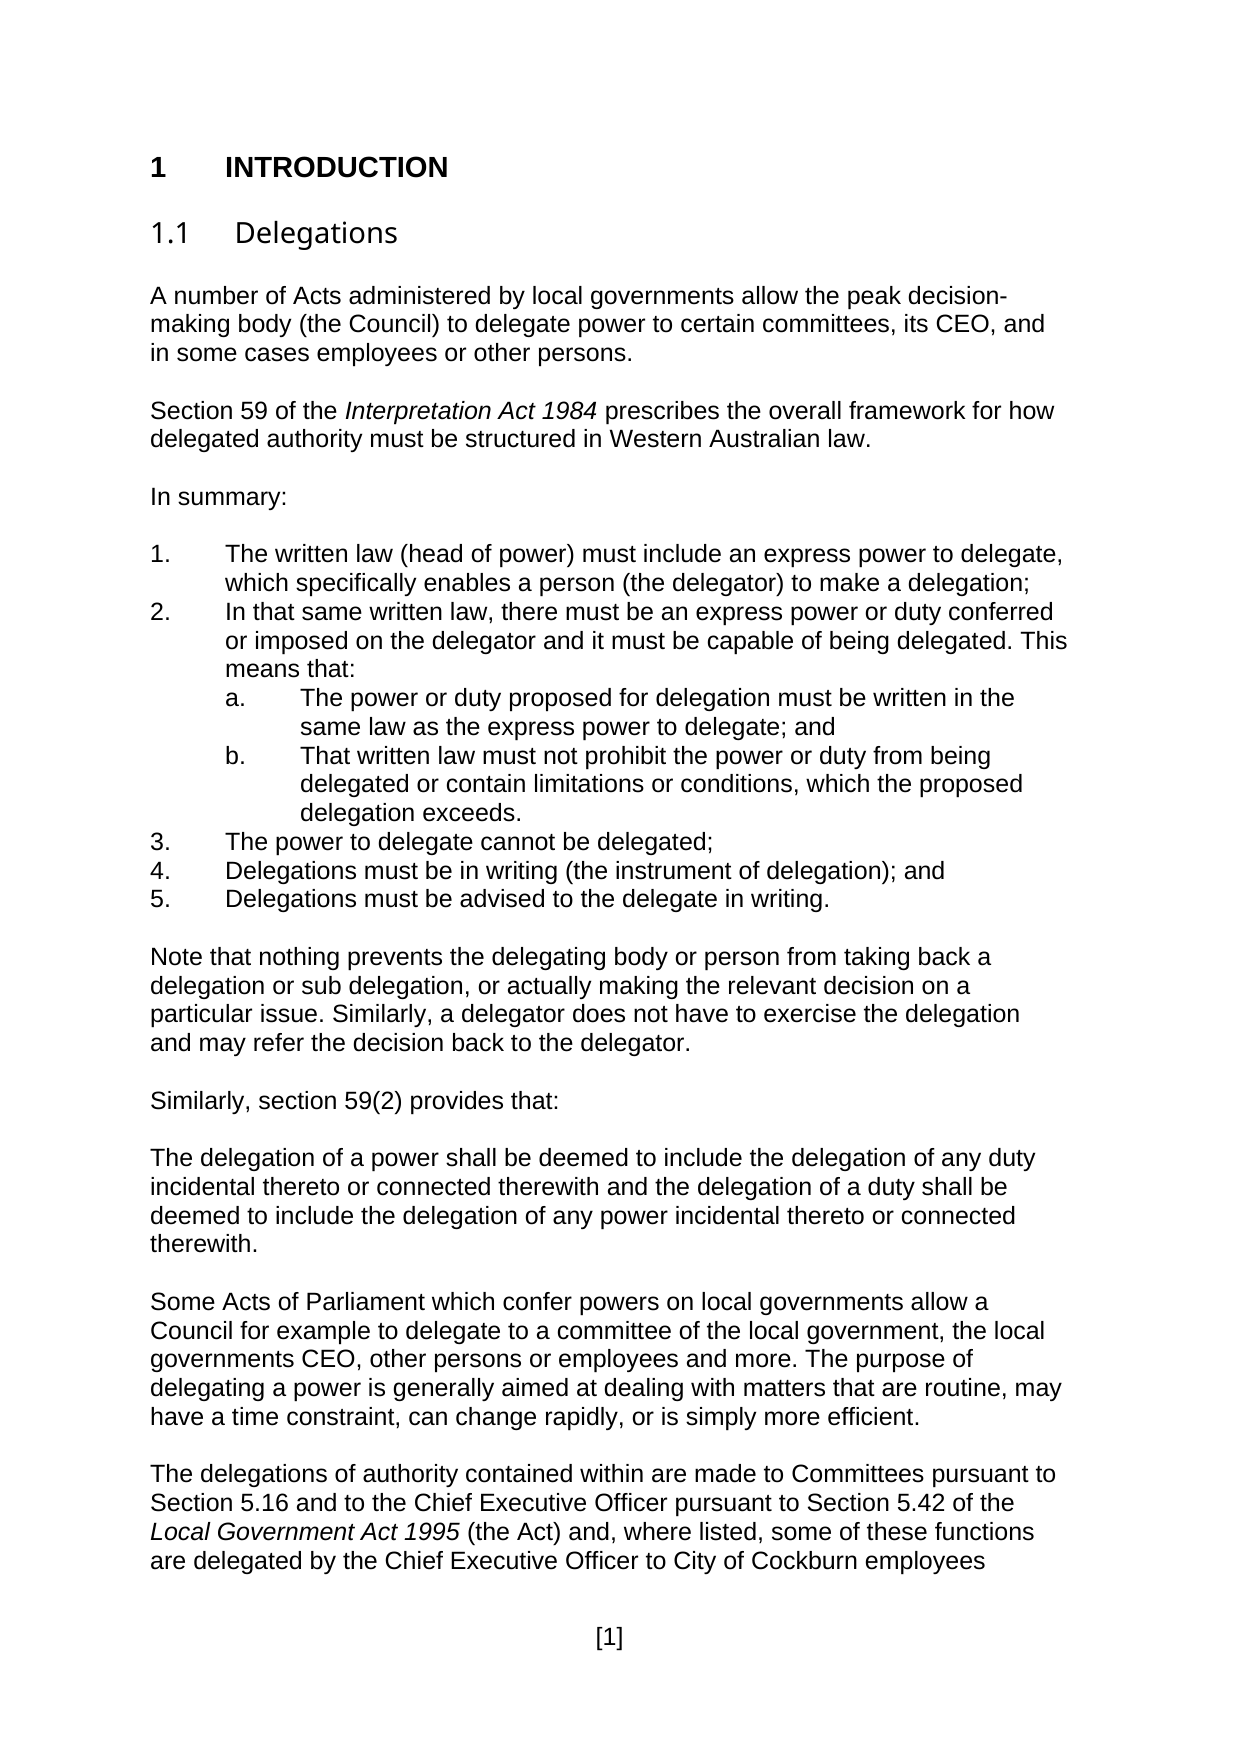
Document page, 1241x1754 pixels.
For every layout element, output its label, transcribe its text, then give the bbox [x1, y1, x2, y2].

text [150, 1459, 1069, 1574]
text The delegation of a power shall be deemed to include the delegation of any duty incidental thereto or connected therewith and the delegation of a duty shall be deemed to include the delegation of any power incidental thereto or connected therewith. [150, 1143, 1069, 1258]
text 5. Delegations must be advised to the delegate in writing. [150, 884, 1069, 913]
text Note that nothing prevents the delegating body or person from taking back a delegation or sub delegation, or actually making the relevant decision on a particular issue. Similarly, a delegator does not have to exercise the delegation and may refer the decision back to the delegator. [150, 942, 1069, 1057]
text A number of Acts administered by local governments allow the peak decision-making body (the Council) to delegate power to certain committees, its CEO, and in some cases employees or other persons. [150, 281, 1069, 367]
text 4. Delegations must be in writing (the instrument of delegation); and [150, 856, 1069, 884]
text Similarly, section 59(2) provides that: [150, 1086, 1069, 1114]
text INTRODUCTION [150, 150, 1069, 183]
text Section 59 of the Interpretation Act 1984 prescribes the overall framework for how delegated authority must be structured in Western Australian law. [150, 396, 1069, 453]
text 2. In that same written law, there must be an express power or duty conferred or imposed on the delegator and it must be capable of being delegated. This means that: [150, 597, 1069, 683]
text b. That written law must not prohibit the power or duty from being delegated or contain limitations or conditions, which the proposed delegation exceeds. [225, 741, 1069, 827]
text a. The power or duty proposed for delegation must be written in the same law as the express power to delegate; and [225, 683, 1069, 741]
text 1. The written law (head of power) must include an express power to delegate, which specifically enables a person (the delegator) to make a delegation; [150, 539, 1069, 597]
text Some Acts of Parliament which confer powers on local governments allow a Council for example to delegate to a committee of the local government, the local governments CEO, other persons or employees and more. The purpose of delegating a power is generally aimed at dealing with matters that are routine, may have a time constraint, can change rapidly, or is simply more efficient. [150, 1287, 1069, 1431]
text In summary: [150, 482, 1069, 511]
text 1.1 Delegations [150, 212, 1069, 252]
text 3. The power to delegate cannot be delegated; [150, 827, 1069, 856]
